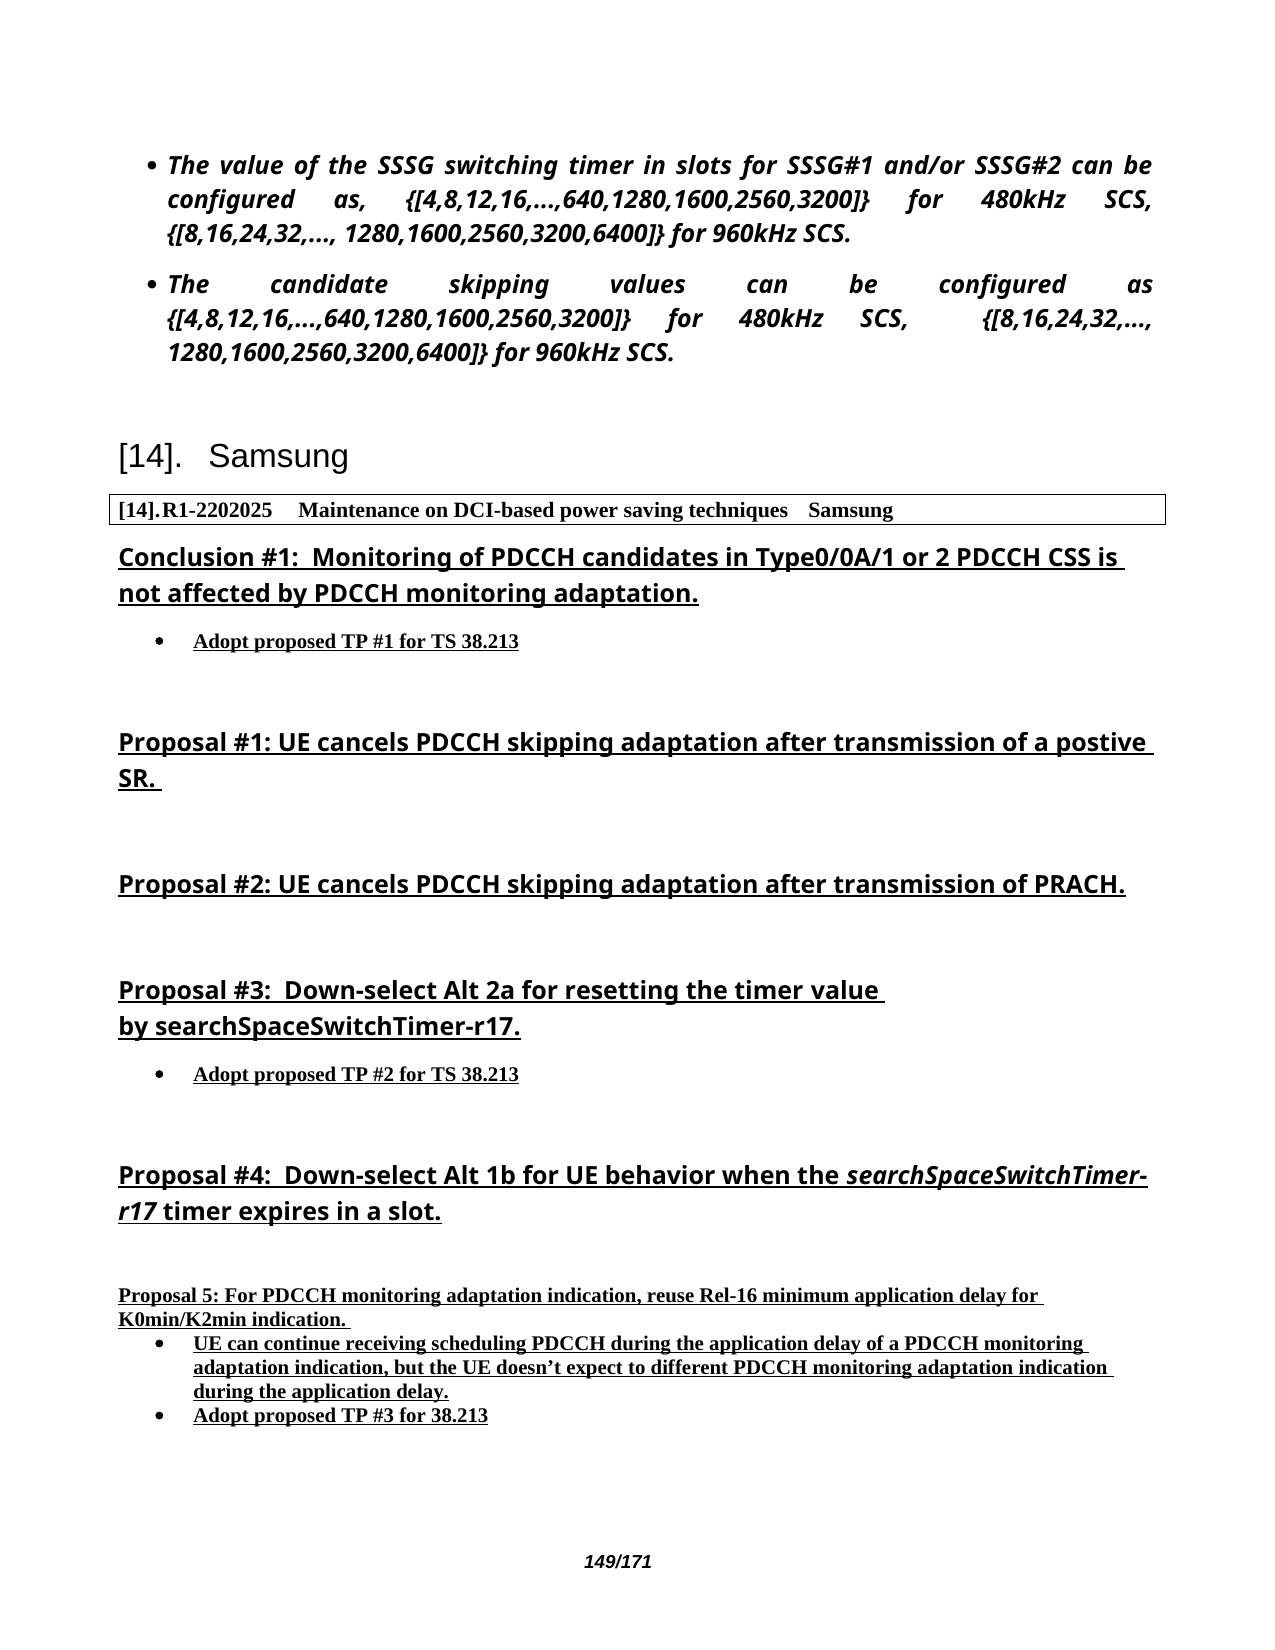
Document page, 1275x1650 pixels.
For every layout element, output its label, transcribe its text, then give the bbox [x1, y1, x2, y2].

text Proposal 5: For PDCCH monitoring adaptation indication, reuse Rel-16 minimum application delay for K0min/K2min indication. [118, 1283, 1157, 1331]
text Proposal #2: UE cancels PDCCH skipping adaptation after transmission of PRACH. [118, 867, 1157, 901]
list UE can continue receiving scheduling PDCCH during the application delay of a PDCCH monitoring adaptation indication, but the UE doesn’t expect to different PDCCH monitoring adaptation indication during the application delay. [156, 1331, 1157, 1403]
list The candidate skipping values can be configured as {[4,8,12,16,...,640,1280,1600,2560,3200]} for 480kHz SCS, {[8,16,24,32,..., 1280,1600,2560,3200,6400]} for 960kHz SCS. [148, 267, 1157, 369]
list The value of the SSSG switching timer in slots for SSSG#1 and/or SSSG#2 can be configured as, {[4,8,12,16,...,640,1280,1600,2560,3200]} for 480kHz SCS, {[8,16,24,32,..., 1280,1600,2560,3200,6400]} for 960kHz SCS. [148, 148, 1157, 250]
list Adopt proposed TP #1 for TS 38.213 [156, 629, 1157, 653]
text Conclusion #1: Monitoring of PDCCH candidates in Type0/0A/1 or 2 PDCCH CSS is not affected by PDCCH monitoring adaptation. [118, 539, 1157, 610]
text Proposal #4: Down-select Alt 1b for UE behavior when the searchSpaceSwitchTimer-r17 timer expires in a slot. [118, 1157, 1157, 1228]
text Proposal #3: Down-select Alt 2a for resetting the timer value by searchSpaceSwitchTimer-r17. [118, 973, 1157, 1043]
list R1-2202025 Maintenance on DCI-based power saving techniques Samsung [110, 495, 1165, 524]
list Adopt proposed TP #3 for 38.213 [156, 1403, 1157, 1427]
text Proposal #1: UE cancels PDCCH skipping adaptation after transmission of a postive SR. [118, 724, 1157, 794]
list Adopt proposed TP #2 for TS 38.213 [156, 1062, 1157, 1086]
subtitle Samsung [118, 436, 1157, 475]
